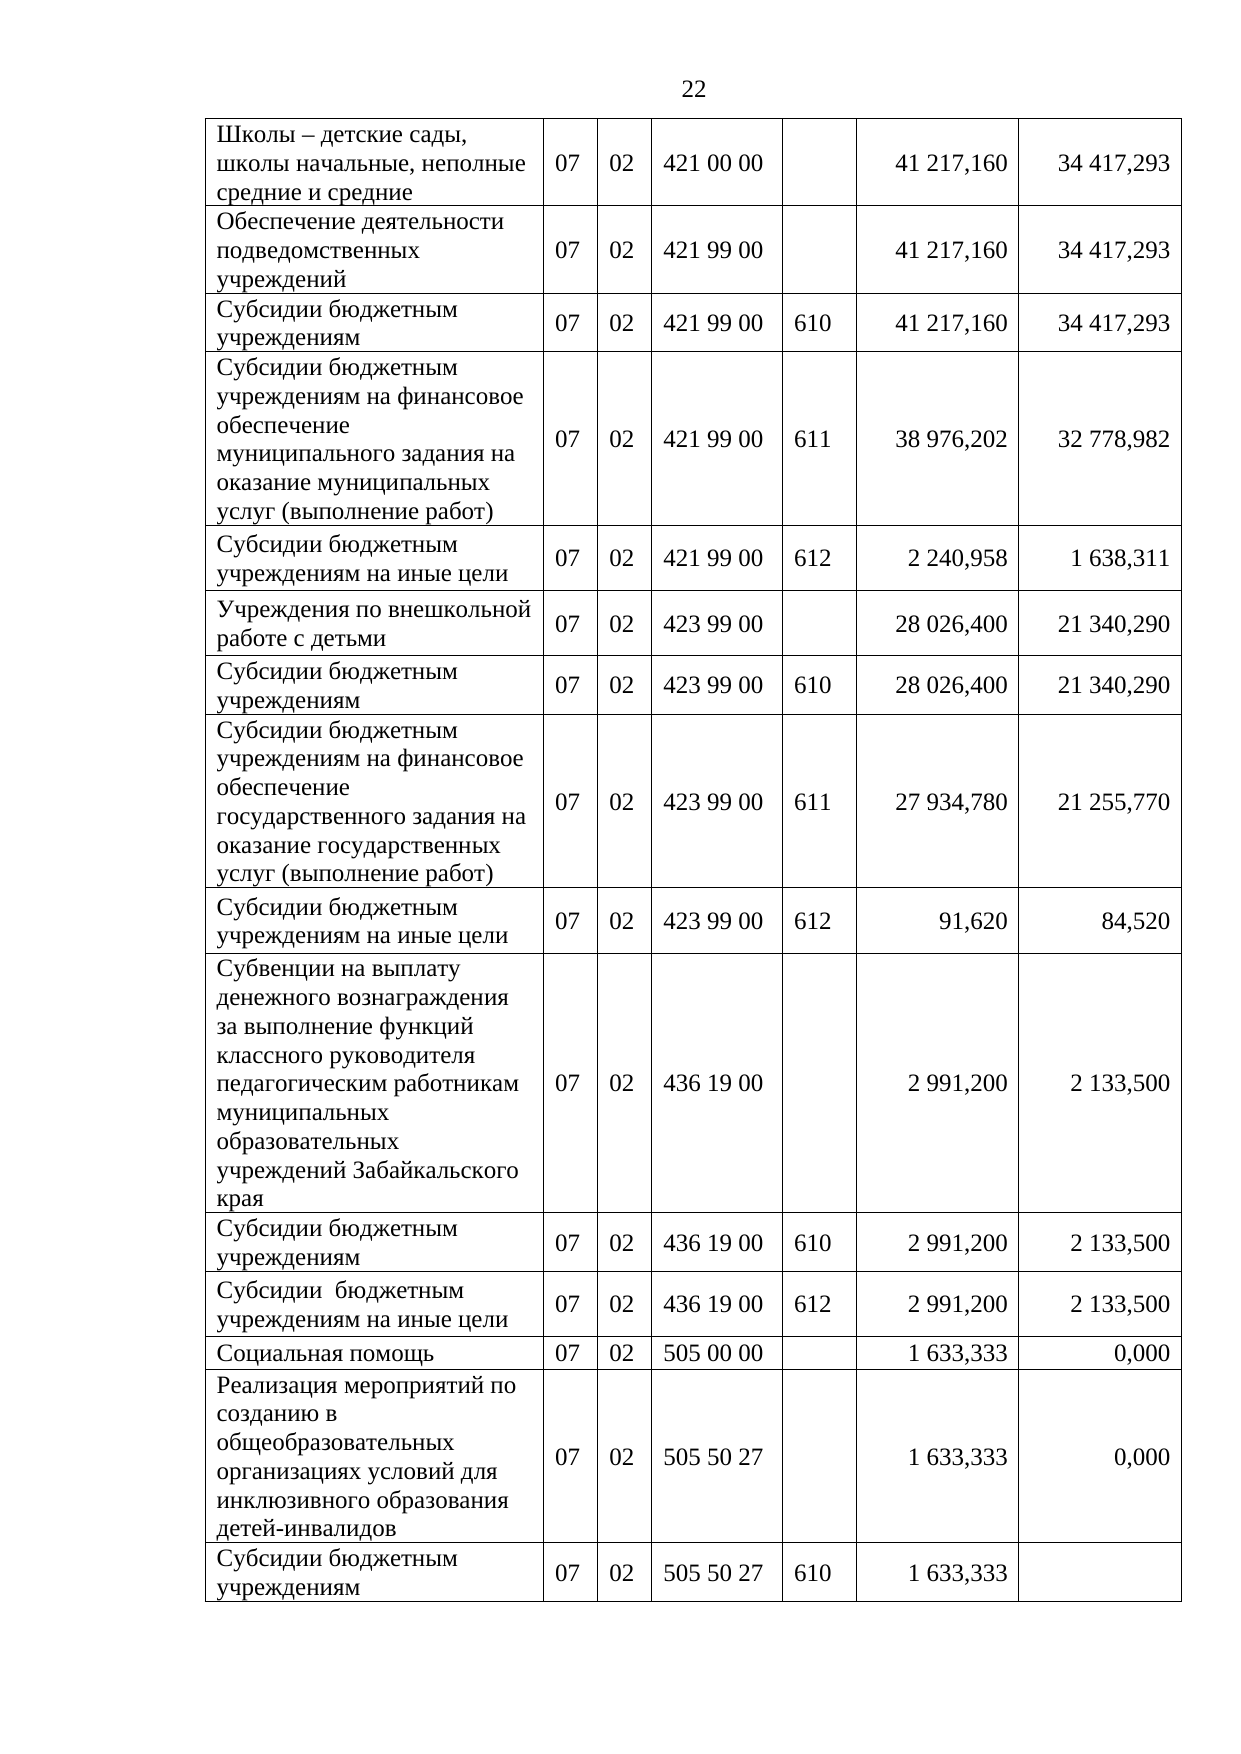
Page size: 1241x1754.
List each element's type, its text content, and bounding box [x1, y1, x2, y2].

table_cell 07 [544, 1337, 597, 1369]
table_cell 02 [598, 954, 651, 1212]
table_cell 02 [598, 1272, 651, 1336]
table_cell 32 778,982 [1019, 352, 1181, 525]
table_cell 611 [783, 352, 856, 525]
table_cell 21 255,770 [1019, 715, 1181, 887]
table_cell 421 99 00 [652, 206, 782, 293]
table_cell 91,620 [857, 888, 1018, 952]
table_cell 610 [783, 656, 856, 714]
table_cell 02 [598, 352, 651, 525]
table_cell [783, 591, 856, 655]
table_cell 07 [544, 206, 597, 293]
table_cell 02 [598, 1543, 651, 1601]
table_cell 34 417,293 [1019, 294, 1181, 351]
table_cell 423 99 00 [652, 591, 782, 655]
table_cell 38 976,202 [857, 352, 1018, 525]
table_cell 612 [783, 888, 856, 952]
table_cell 34 417,293 [1019, 119, 1181, 205]
table_cell 1 633,333 [857, 1543, 1018, 1601]
table_cell 423 99 00 [652, 888, 782, 952]
table_cell 02 [598, 1337, 651, 1369]
table_cell [783, 119, 856, 205]
table_cell 02 [598, 715, 651, 887]
table_cell 2 133,500 [1019, 1272, 1181, 1336]
table_cell 610 [783, 294, 856, 351]
table_cell Субсидии бюджетным учреждениям на финансовое обеспечение государственного задания на оказание государственных услуг (выполнение работ) [206, 715, 543, 887]
table_cell 07 [544, 119, 597, 205]
table_cell Субсидии бюджетным учреждениям на иные цели [206, 1272, 543, 1336]
table_cell 02 [598, 206, 651, 293]
table_cell 423 99 00 [652, 656, 782, 714]
table_cell Субсидии бюджетным учреждениям на иные цели [206, 888, 543, 952]
table_cell 1 638,311 [1019, 526, 1181, 590]
table_cell 07 [544, 294, 597, 351]
table_cell 0,000 [1019, 1337, 1181, 1369]
table_cell 423 99 00 [652, 715, 782, 887]
table_cell 07 [544, 526, 597, 590]
table_cell Учреждения по внешкольной работе с детьми [206, 591, 543, 655]
table_cell 610 [783, 1543, 856, 1601]
table_cell 07 [544, 1370, 597, 1542]
table_cell 612 [783, 1272, 856, 1336]
table_cell [783, 1370, 856, 1542]
table_cell 02 [598, 591, 651, 655]
table_cell 2 991,200 [857, 1272, 1018, 1336]
table_cell 436 19 00 [652, 1213, 782, 1271]
table_cell Субсидии бюджетным учреждениям на иные цели [206, 526, 543, 590]
table_cell Субвенции на выплату денежного вознаграждения за выполнение функций классного руководителя педагогическим работникам муниципальных образовательных учреждений Забайкальского края [206, 954, 543, 1212]
table_cell 421 00 00 [652, 119, 782, 205]
table_cell Субсидии бюджетным учреждениям [206, 1543, 543, 1601]
table_cell [783, 954, 856, 1212]
table_cell 21 340,290 [1019, 656, 1181, 714]
table_cell 421 99 00 [652, 352, 782, 525]
table_cell 07 [544, 352, 597, 525]
table_cell 2 991,200 [857, 954, 1018, 1212]
table_cell Субсидии бюджетным учреждениям [206, 656, 543, 714]
table_cell 02 [598, 119, 651, 205]
table_cell 2 133,500 [1019, 954, 1181, 1212]
table_cell Обеспечение деятельности подведомственных учреждений [206, 206, 543, 293]
table_cell 02 [598, 888, 651, 952]
table_cell Реализация мероприятий по созданию в общеобразовательных организациях условий для инклюзивного образования детей-инвалидов [206, 1370, 543, 1542]
table_cell 1 633,333 [857, 1337, 1018, 1369]
table_cell 02 [598, 1213, 651, 1271]
table_cell Субсидии бюджетным учреждениям [206, 294, 543, 351]
table_cell 07 [544, 715, 597, 887]
table_cell [1019, 1543, 1181, 1601]
table_cell 0,000 [1019, 1370, 1181, 1542]
table_cell 07 [544, 888, 597, 952]
table_cell 02 [598, 1370, 651, 1542]
table_cell 421 99 00 [652, 294, 782, 351]
table_cell 07 [544, 1213, 597, 1271]
table_cell 07 [544, 954, 597, 1212]
table_cell 436 19 00 [652, 1272, 782, 1336]
table_cell Социальная помощь [206, 1337, 543, 1369]
table_cell Школы – детские сады, школы начальные, неполные средние и средние [206, 119, 543, 205]
table_cell 07 [544, 591, 597, 655]
table_cell 02 [598, 526, 651, 590]
table_cell 2 240,958 [857, 526, 1018, 590]
table_cell 84,520 [1019, 888, 1181, 952]
table_cell 436 19 00 [652, 954, 782, 1212]
table_cell 611 [783, 715, 856, 887]
table_cell 2 133,500 [1019, 1213, 1181, 1271]
table_cell 505 00 00 [652, 1337, 782, 1369]
table_cell 41 217,160 [857, 294, 1018, 351]
table_cell 07 [544, 1543, 597, 1601]
table_cell 610 [783, 1213, 856, 1271]
table_cell Субсидии бюджетным учреждениям [206, 1213, 543, 1271]
table_cell 505 50 27 [652, 1370, 782, 1542]
table_cell 505 50 27 [652, 1543, 782, 1601]
table_cell 2 991,200 [857, 1213, 1018, 1271]
table_cell 34 417,293 [1019, 206, 1181, 293]
table_cell 421 99 00 [652, 526, 782, 590]
table_cell 27 934,780 [857, 715, 1018, 887]
table_cell 07 [544, 1272, 597, 1336]
table_cell 02 [598, 294, 651, 351]
table_cell [783, 1337, 856, 1369]
table_cell Субсидии бюджетным учреждениям на финансовое обеспечение муниципального задания на оказание муниципальных услуг (выполнение работ) [206, 352, 543, 525]
table_cell 28 026,400 [857, 591, 1018, 655]
table_cell 1 633,333 [857, 1370, 1018, 1542]
table_cell 28 026,400 [857, 656, 1018, 714]
table_cell 41 217,160 [857, 206, 1018, 293]
table_cell 02 [598, 656, 651, 714]
table_cell 41 217,160 [857, 119, 1018, 205]
table_cell 07 [544, 656, 597, 714]
table_cell 612 [783, 526, 856, 590]
table_cell 21 340,290 [1019, 591, 1181, 655]
table_cell [783, 206, 856, 293]
